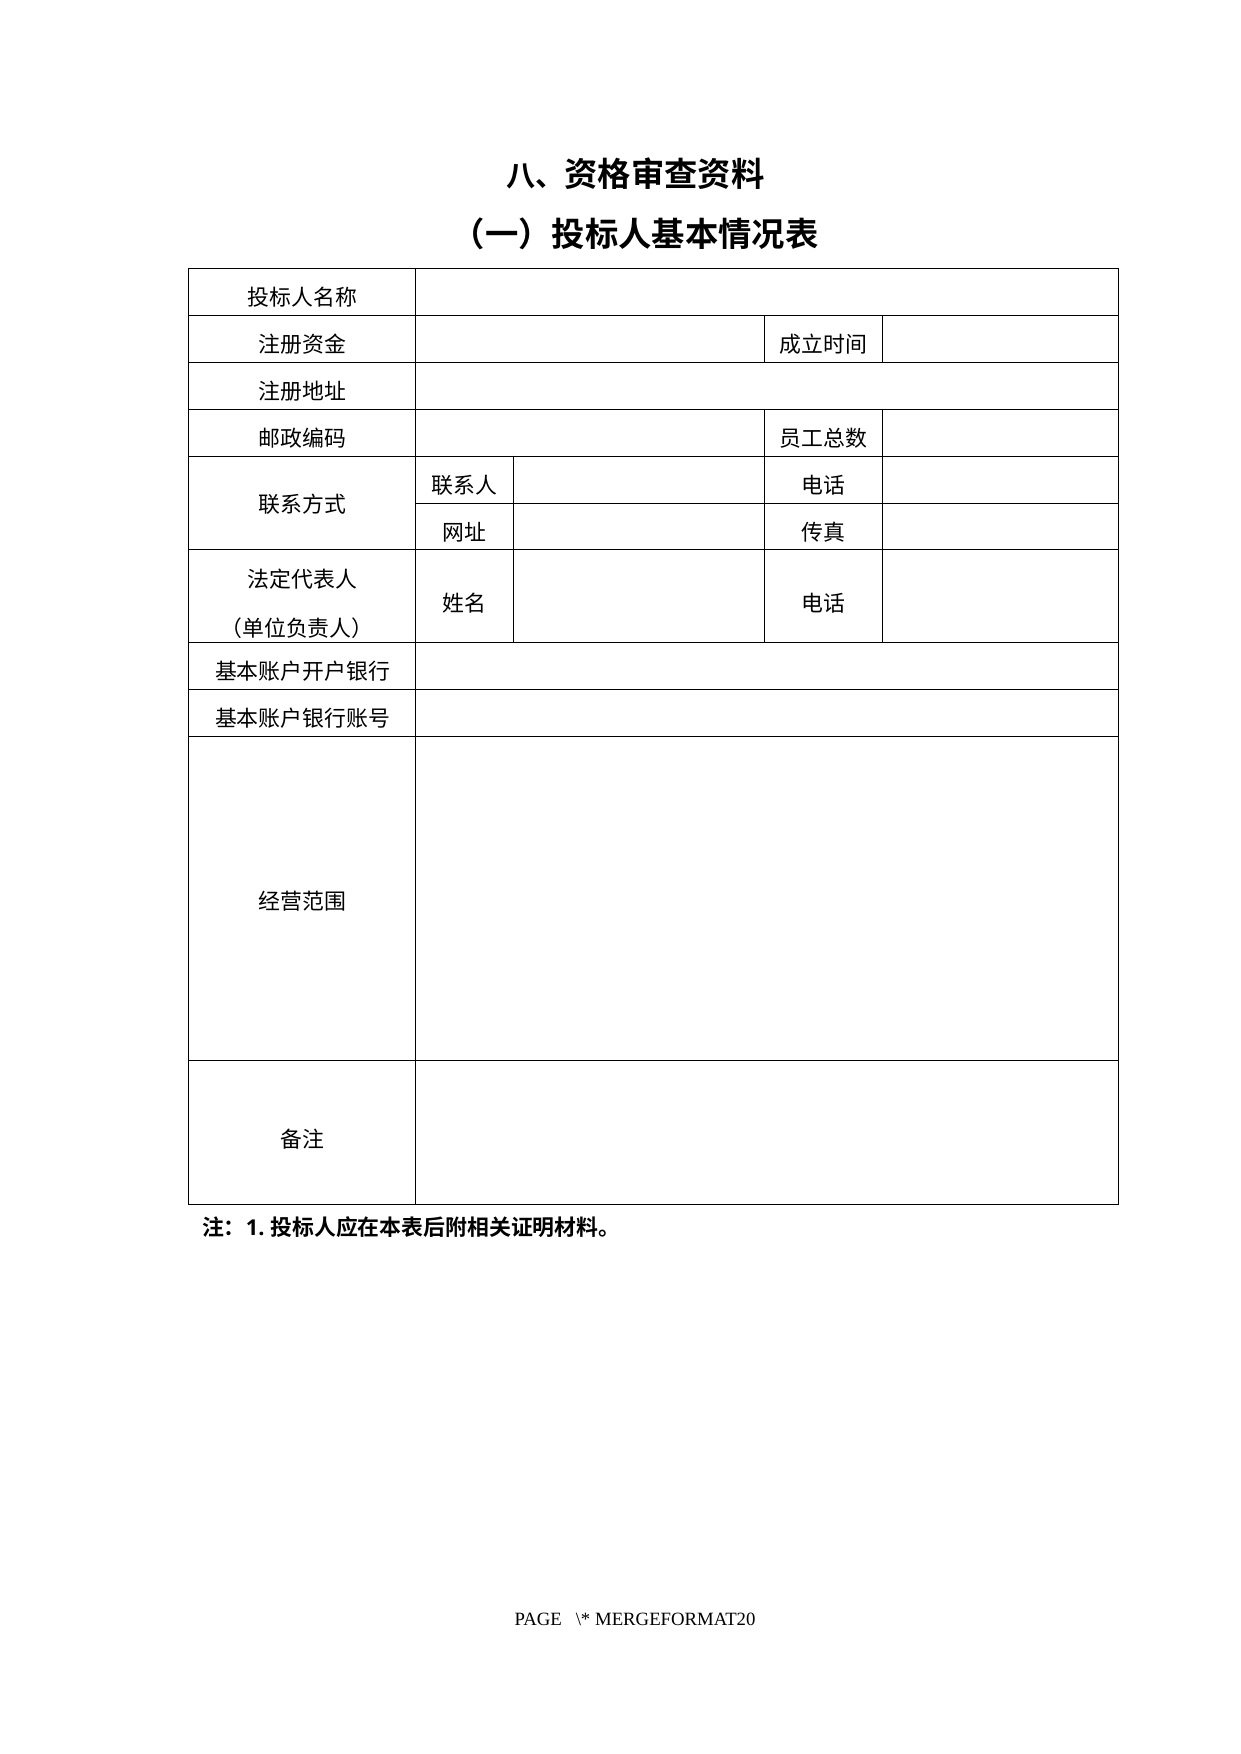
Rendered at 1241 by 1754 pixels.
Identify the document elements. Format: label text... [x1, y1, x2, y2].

table_header [416, 269, 1118, 315]
table_cell [514, 550, 764, 642]
table_cell 基本账户开户银行 [189, 643, 415, 689]
subtitle 八、资格审查资料 [177, 148, 1092, 196]
table_cell 法定代表人 （单位负责人） [189, 550, 415, 642]
table_cell [883, 550, 1118, 642]
table_header 投标人名称 [189, 269, 415, 315]
table_cell 经营范围 [189, 737, 415, 1060]
table_cell [416, 690, 1118, 736]
table_cell 备注 [189, 1061, 415, 1204]
table_cell 姓名 [416, 550, 513, 642]
table_cell 联系方式 [189, 457, 415, 549]
table_cell [416, 1061, 1118, 1204]
table_cell [883, 504, 1118, 549]
table_cell [883, 457, 1118, 503]
table_cell 注册资金 [189, 316, 415, 362]
table_cell [416, 363, 1118, 409]
table_cell 基本账户银行账号 [189, 690, 415, 736]
table_cell [514, 504, 764, 549]
table_cell [416, 410, 764, 456]
text 注：1. 投标人应在本表后附相关证明材料。 [202, 1205, 1082, 1243]
table_cell [514, 457, 764, 503]
table_cell 联系人 [416, 457, 513, 503]
table_cell 电话 [765, 550, 882, 642]
subtitle （一）投标人基本情况表 [177, 208, 1092, 256]
table_cell 传真 [765, 504, 882, 549]
table_cell 网址 [416, 504, 513, 549]
table_cell 成立时间 [765, 316, 882, 362]
table_cell 员工总数 [765, 410, 882, 456]
table_cell [416, 737, 1118, 1060]
table_cell 邮政编码 [189, 410, 415, 456]
table_cell [883, 316, 1118, 362]
table_cell [416, 643, 1118, 689]
table_cell 注册地址 [189, 363, 415, 409]
table_cell [416, 316, 764, 362]
table_cell [883, 410, 1118, 456]
table_cell 电话 [765, 457, 882, 503]
